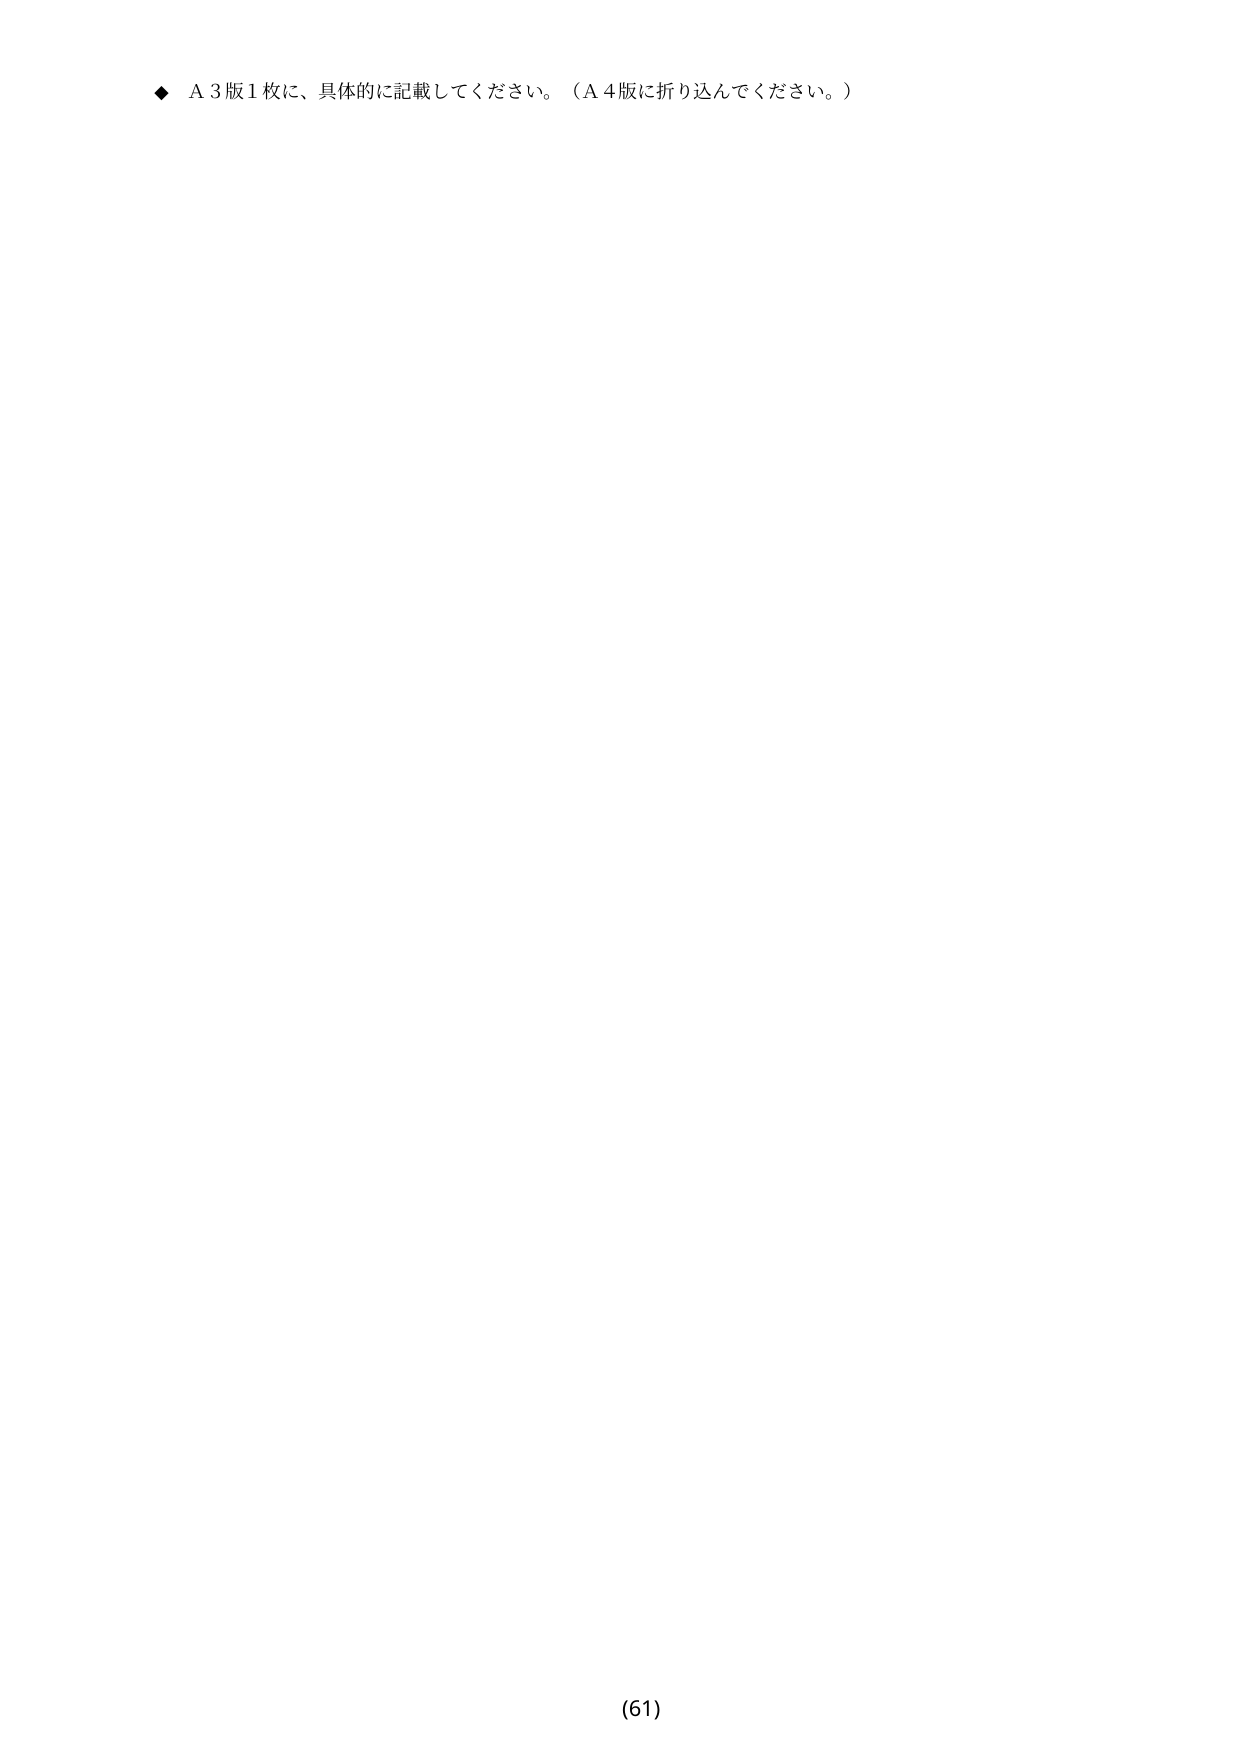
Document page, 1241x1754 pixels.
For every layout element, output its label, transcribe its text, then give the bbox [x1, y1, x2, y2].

text ◆ Ａ３版１枚に、具体的に記載してください。（Ａ４版に折り込んでください。）＜様式２６＞（事業計画に関する提案書 中表紙） 登録受付番号（ ） [135, 75, 1146, 107]
